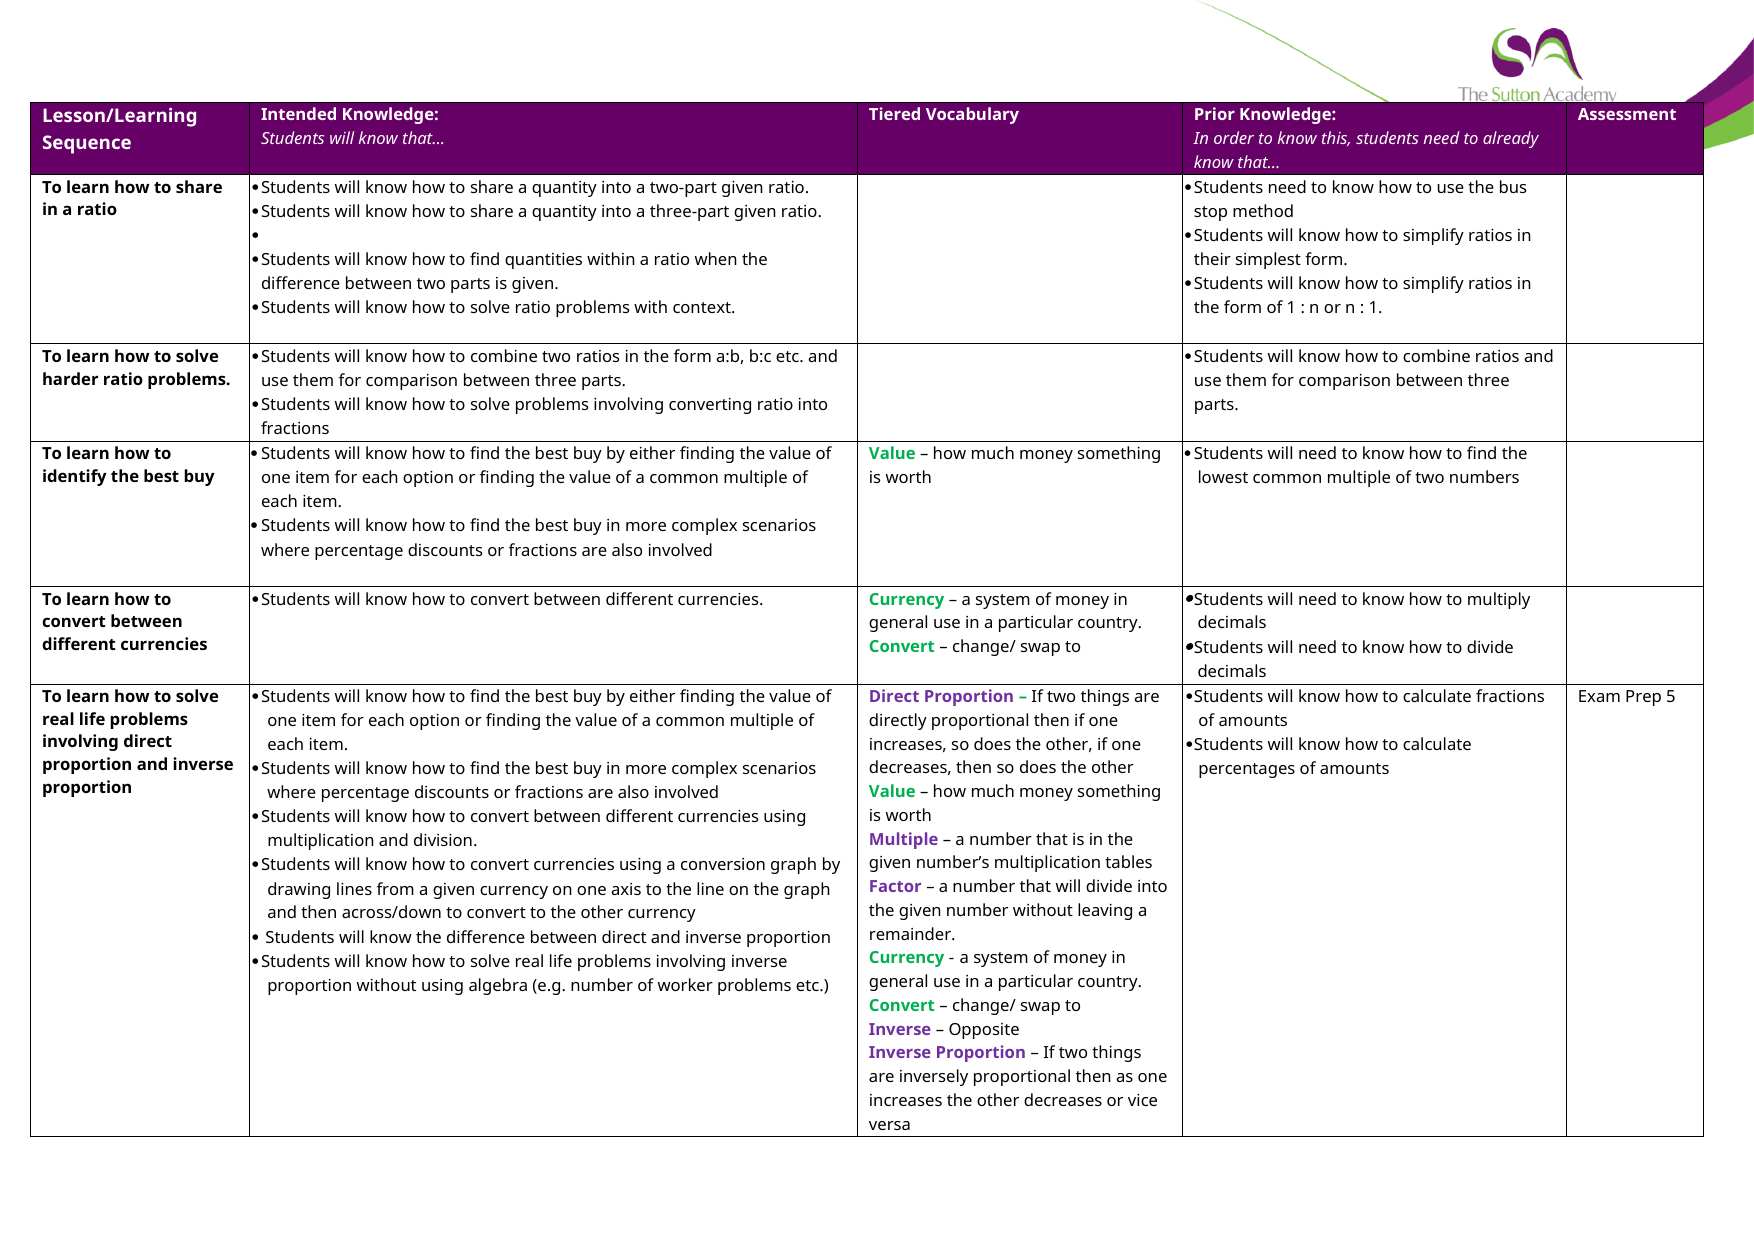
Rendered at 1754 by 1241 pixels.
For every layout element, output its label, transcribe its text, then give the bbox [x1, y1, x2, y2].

table_cell Value – how much money something is worth [858, 442, 1182, 586]
table_cell Students will need to know how to multiply decimals Students will need to know how to divide decimals [1183, 587, 1566, 683]
table_cell To learn how to solve harder ratio problems. [31, 344, 249, 441]
table_cell Students will know how to calculate fractions of amounts Students will know how to calculate percentages of amounts [1183, 685, 1566, 1136]
table_cell Currency – a system of money in general use in a particular country. Convert – change/ swap to [858, 587, 1182, 683]
table_cell Students will know how to share a quantity into a two-part given ratio. Students will know how to share a quantity into a three-part given ratio. Students will know how to find quantities within a ratio when the difference between two parts is given. Students will know how to solve ratio problems with context. [250, 175, 857, 343]
table_cell Students will know how to combine two ratios in the form a:b, b:c etc. and use them for comparison between three parts. Students will know how to solve problems involving converting ratio into fractions [250, 344, 857, 441]
table_cell To learn how to solve real life problems involving direct proportion and inverse proportion [31, 685, 249, 1136]
table_cell [1567, 344, 1703, 441]
table_cell To learn how to share in a ratio [31, 175, 249, 343]
table_cell Students will know how to find the best buy by either finding the value of one item for each option or finding the value of a common multiple of each item. Students will know how to find the best buy in more complex scenarios where percentage discounts or fractions are also involved Students will know how to convert between different currencies using multiplication and division. Students will know how to convert currencies using a conversion graph by drawing lines from a given currency on one axis to the line on the graph and then across/down to convert to the other currency Students will know the difference between direct and inverse proportion Students will know how to solve real life problems involving inverse proportion without using algebra (e.g. number of worker problems etc.) [250, 685, 857, 1136]
table_cell Students will know how to find the best buy by either finding the value of one item for each option or finding the value of a common multiple of each item. Students will know how to find the best buy in more complex scenarios where percentage discounts or fractions are also involved [250, 442, 857, 586]
table_cell Students will know how to convert between different currencies. [250, 587, 857, 683]
table_header Tiered Vocabulary [858, 103, 1182, 174]
table_cell [858, 344, 1182, 441]
table_header Intended Knowledge: Students will know that… [250, 103, 857, 174]
table_cell To learn how to convert between different currencies [31, 587, 249, 683]
table_header Assessment [1567, 103, 1703, 174]
table_cell Direct Proportion – If two things are directly proportional then if one increases, so does the other, if one decreases, then so does the other Value – how much money something is worth Multiple – a number that is in the given number’s multiplication tables Factor – a number that will divide into the given number without leaving a remainder. Currency - a system of money in general use in a particular country. Convert – change/ swap to Inverse – Opposite Inverse Proportion – If two things are inversely proportional then as one increases the other decreases or vice versa [858, 685, 1182, 1136]
table_cell [858, 175, 1182, 343]
table_cell [1567, 175, 1703, 343]
table_cell [1567, 442, 1703, 586]
table_cell To learn how to identify the best buy [31, 442, 249, 586]
table_cell Students will know how to combine ratios and use them for comparison between three parts. [1183, 344, 1566, 441]
table_cell Exam Prep 5 [1567, 685, 1703, 1136]
picture [1196, 0, 1754, 163]
table_cell [1567, 587, 1703, 683]
table_header Lesson/Learning Sequence [31, 103, 249, 174]
table_cell Students need to know how to use the bus stop method Students will know how to simplify ratios in their simplest form. Students will know how to simplify ratios in the form of 1 : n or n : 1. [1183, 175, 1566, 343]
table_cell Students will need to know how to find the lowest common multiple of two numbers [1183, 442, 1566, 586]
table_header Prior Knowledge: In order to know this, students need to already know that… [1183, 103, 1566, 174]
